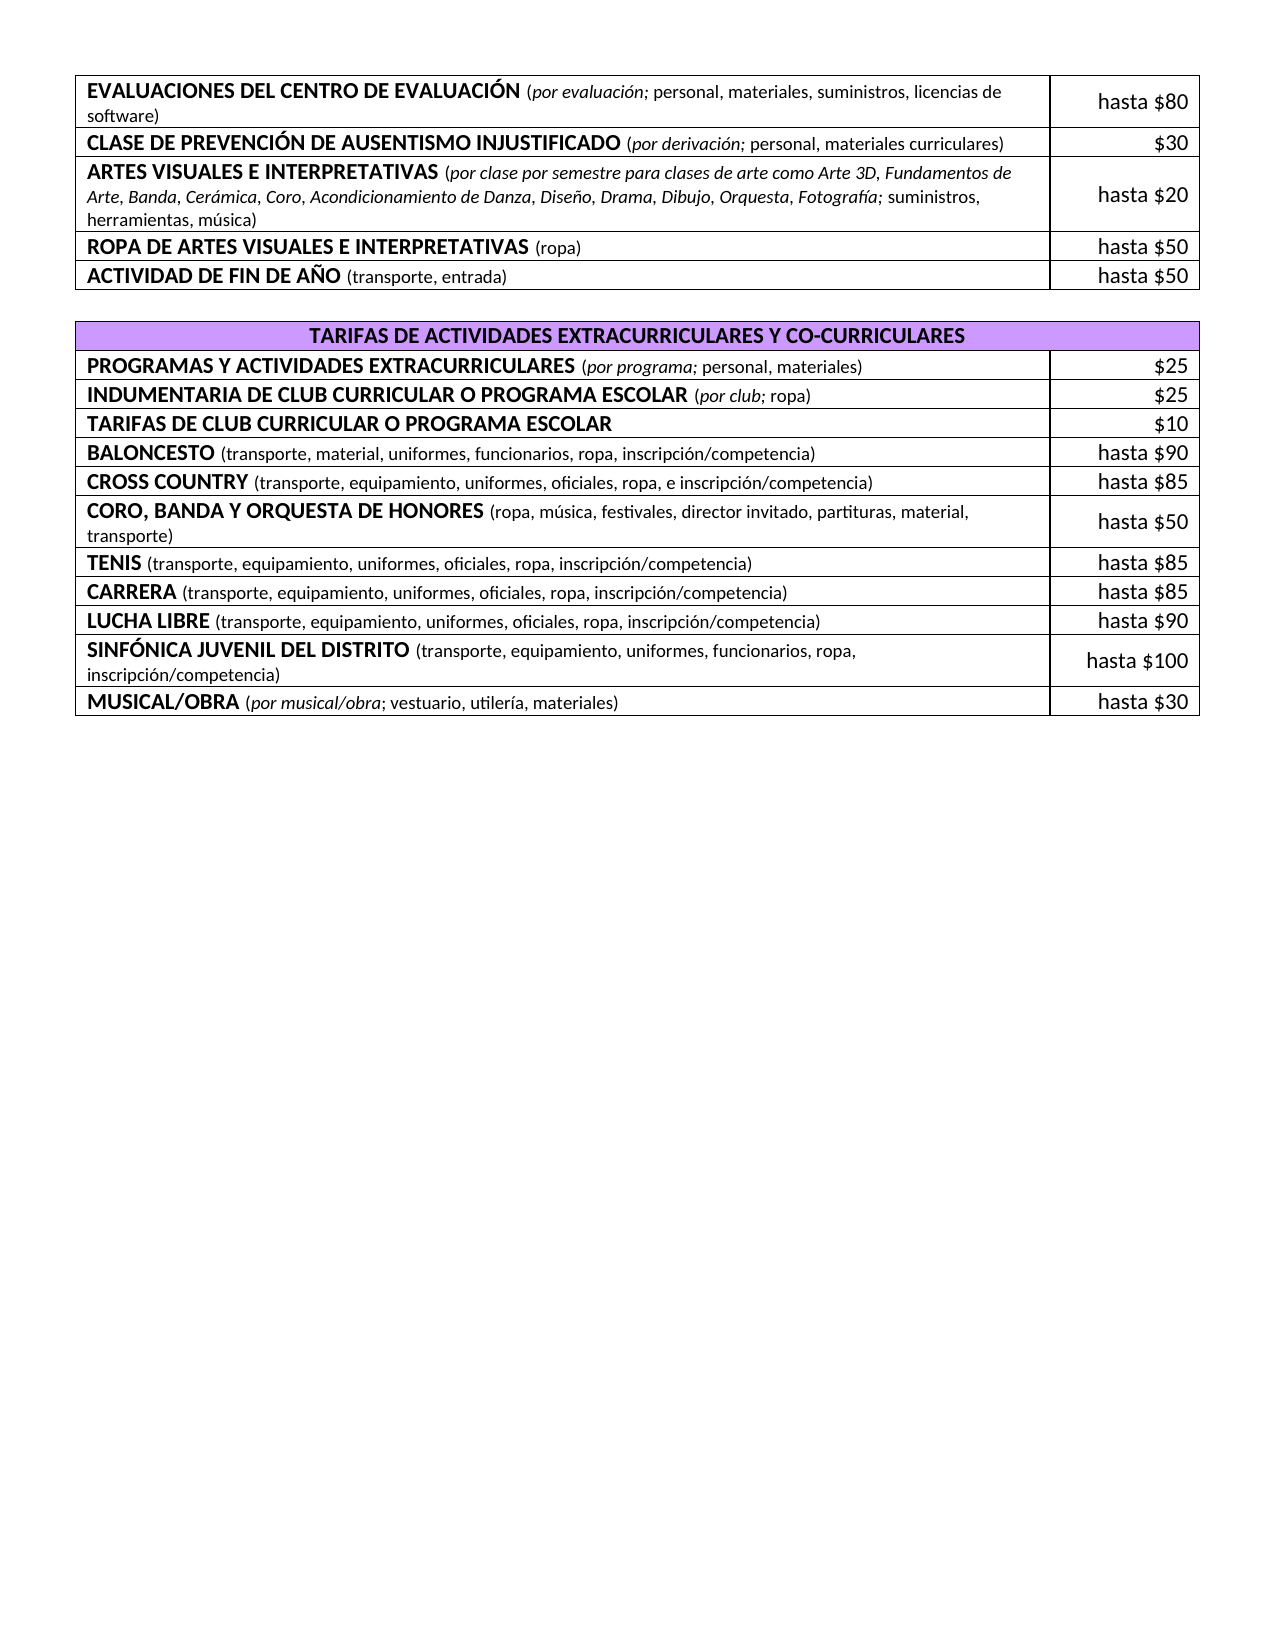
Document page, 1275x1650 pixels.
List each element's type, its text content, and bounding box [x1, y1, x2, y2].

table_header TARIFAS DE ACTIVIDADES EXTRACURRICULARES Y CO-CURRICULARES [76, 322, 1199, 350]
table_cell CORO, BANDA Y ORQUESTA DE HONORES (ropa, música, festivales, director invitado, partituras, material, transporte) [76, 496, 1049, 547]
table_cell $30 [1051, 128, 1199, 156]
table_cell hasta $50 [1051, 232, 1199, 260]
table_cell SINFÓNICA JUVENIL DEL DISTRITO (transporte, equipamiento, uniformes, funcionarios, ropa, inscripción/competencia) [76, 635, 1049, 686]
table_cell hasta $85 [1051, 467, 1199, 495]
table_cell hasta $80 [1051, 76, 1199, 127]
table_cell Tenis (transporte, equipamiento, uniformes, oficiales, ropa, inscripción/competencia) [76, 548, 1049, 576]
table_cell hasta $50 [1051, 261, 1199, 289]
table_cell MUSICAL/OBRA (por musical/obra; vestuario, utilería, materiales) [76, 687, 1049, 715]
table_cell hasta $50 [1051, 496, 1199, 547]
table_cell CROSS COUNTRY (transporte, equipamiento, uniformes, oficiales, ropa, e inscripción/competencia) [76, 467, 1049, 495]
table_cell LUCHA LIBRE (transporte, equipamiento, uniformes, oficiales, ropa, inscripción/competencia) [76, 606, 1049, 634]
table_cell BALONCESTO (transporte, material, uniformes, funcionarios, ropa, inscripción/competencia) [76, 438, 1049, 466]
table_cell ACTIVIDAD DE FIN DE AÑO (transporte, entrada) [76, 261, 1049, 289]
table_cell CLASE DE PREVENCIÓN DE AUSENTISMO INJUSTIFICADO (por derivación; personal, materiales curriculares) [76, 128, 1049, 156]
table_cell $10 [1051, 409, 1199, 437]
table_cell TARIFAS DE CLUB CURRICULAR o PROGRAMA ESCOLAR [76, 409, 1049, 437]
table_cell $25 [1051, 351, 1199, 379]
table_cell hasta $90 [1051, 606, 1199, 634]
table_cell INDUMENTARIA DE CLUB CURRICULAR o PROGRAMA ESCOLAR (por club; ropa) [76, 380, 1049, 408]
table_cell CARRERA (transporte, equipamiento, uniformes, oficiales, ropa, inscripción/competencia) [76, 577, 1049, 605]
table_cell hasta $30 [1051, 687, 1199, 715]
table_cell PROGRAMAS Y ACTIVIDADES EXTRACURRICULARES (por programa; personal, materiales) [76, 351, 1049, 379]
table_cell hasta $85 [1051, 548, 1199, 576]
table_cell hasta $100 [1051, 635, 1199, 686]
table_cell EVALUACIONES DEL CENTRO DE EVALUACIÓN (por evaluación; personal, materiales, suministros, licencias de software) [76, 76, 1049, 127]
table_cell $25 [1051, 380, 1199, 408]
table_cell ROPA DE ARTES VISUALES E INTERPRETATIVAS (ropa) [76, 232, 1049, 260]
table_cell ARTES VISUALES E INTERPRETATIVAS (por clase por semestre para clases de arte como Arte 3D, Fundamentos de Arte, Banda, Cerámica, Coro, Acondicionamiento de Danza, Diseño, Drama, Dibujo, Orquesta, Fotografía; suministros, herramientas, música) [76, 157, 1049, 231]
table_cell hasta $85 [1051, 577, 1199, 605]
table_cell hasta $20 [1051, 157, 1199, 231]
table_cell hasta $90 [1051, 438, 1199, 466]
